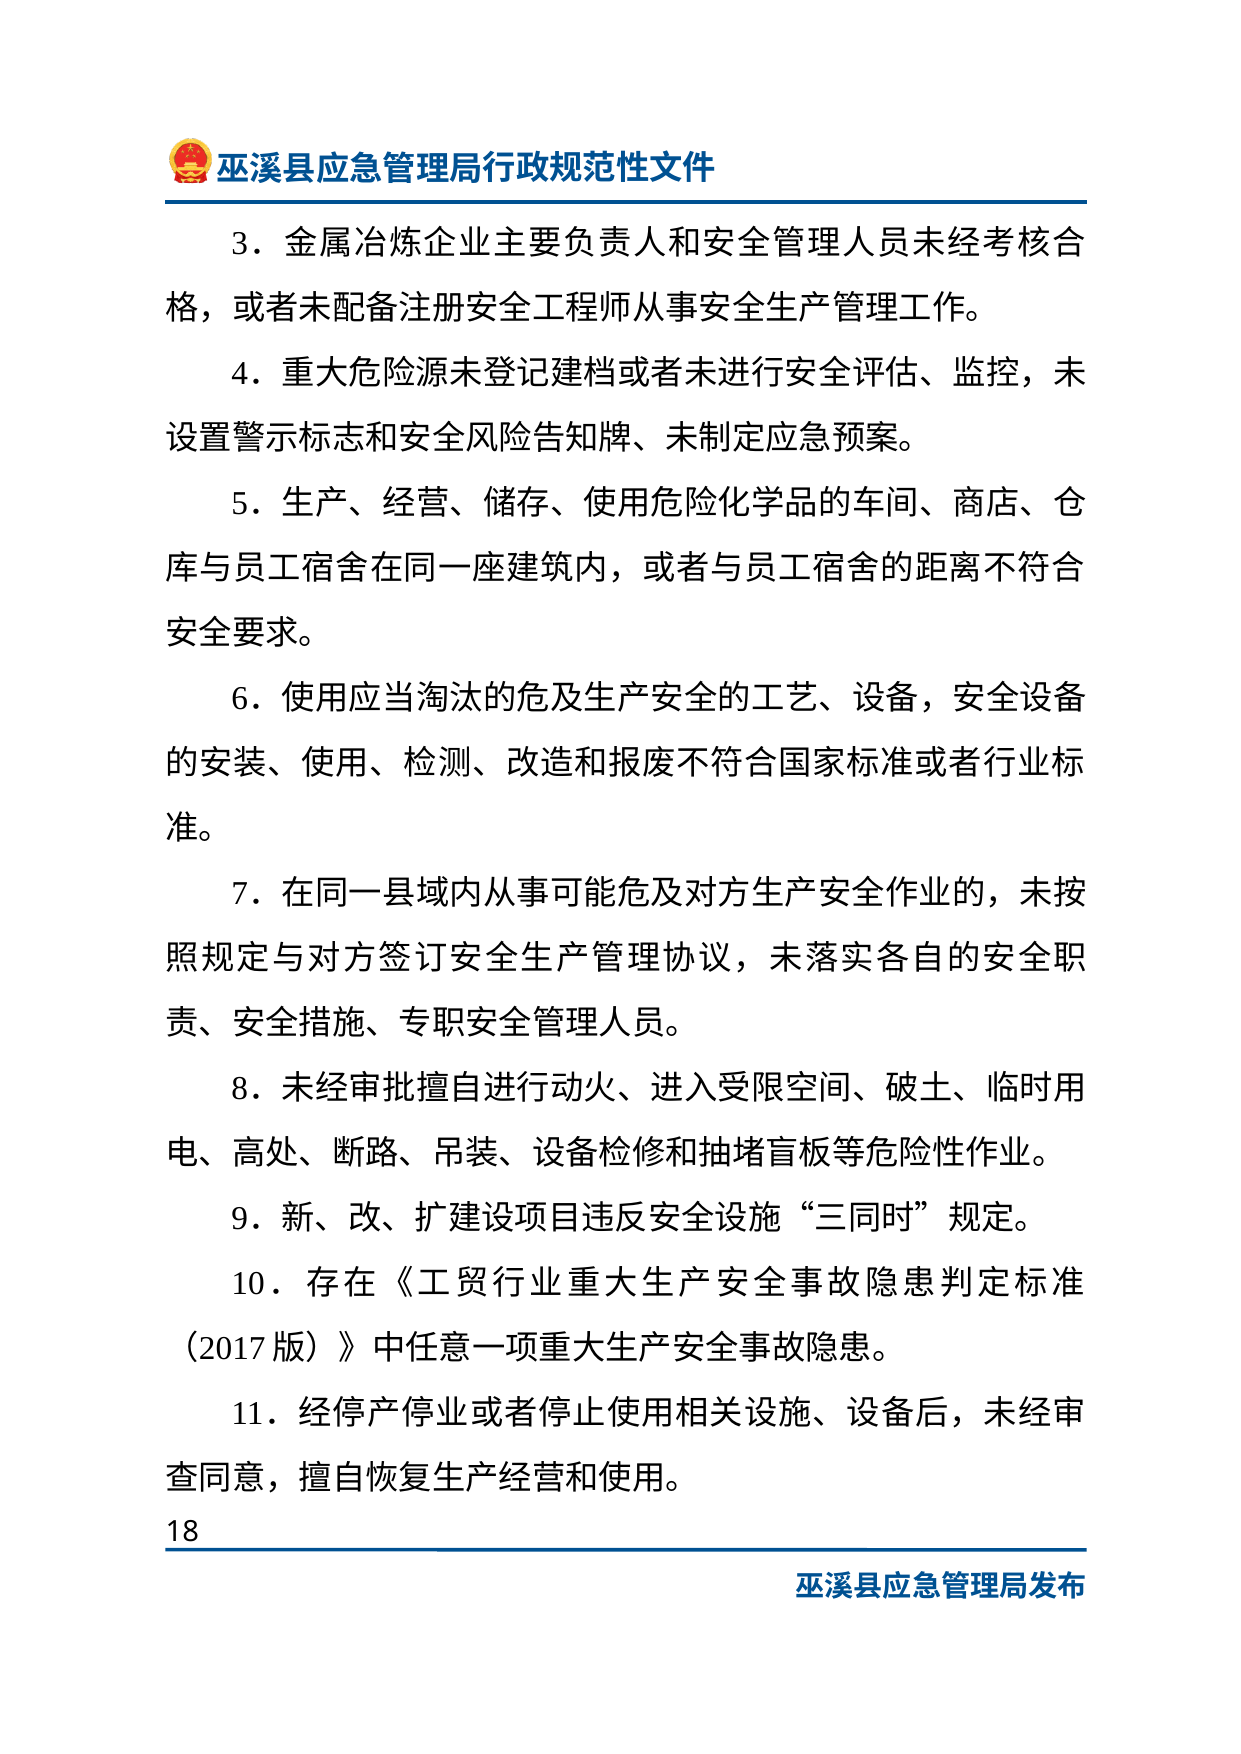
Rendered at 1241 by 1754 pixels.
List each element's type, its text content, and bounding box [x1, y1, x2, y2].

list 4．重大危险源未登记建档或者未进行安全评估、监控，未设置警示标志和安全风险告知牌、未制定应急预案。 [165, 337, 1087, 467]
list 9．新、改、扩建设项目违反安全设施“三同时”规定。 [165, 1182, 1087, 1247]
list 11．经停产停业或者停止使用相关设施、设备后，未经审查同意，擅自恢复生产经营和使用。 [165, 1377, 1087, 1507]
list 5．生产、经营、储存、使用危险化学品的车间、商店、仓库与员工宿舍在同一座建筑内，或者与员工宿舍的距离不符合安全要求。 [165, 467, 1087, 662]
list 8．未经审批擅自进行动火、进入受限空间、破土、临时用电、高处、断路、吊装、设备检修和抽堵盲板等危险性作业。 [165, 1052, 1087, 1182]
list 7．在同一县域内从事可能危及对方生产安全作业的，未按照规定与对方签订安全生产管理协议，未落实各自的安全职责、安全措施、专职安全管理人员。 [165, 857, 1087, 1052]
list 3．金属冶炼企业主要负责人和安全管理人员未经考核合格，或者未配备注册安全工程师从事安全生产管理工作。 [165, 207, 1087, 337]
picture [165, 136, 216, 187]
list 10．存在《工贸行业重大生产安全事故隐患判定标准（2017版）》中任意一项重大生产安全事故隐患。 [165, 1247, 1087, 1377]
list 6．使用应当淘汰的危及生产安全的工艺、设备，安全设备的安装、使用、检测、改造和报废不符合国家标准或者行业标准。 [165, 662, 1087, 857]
